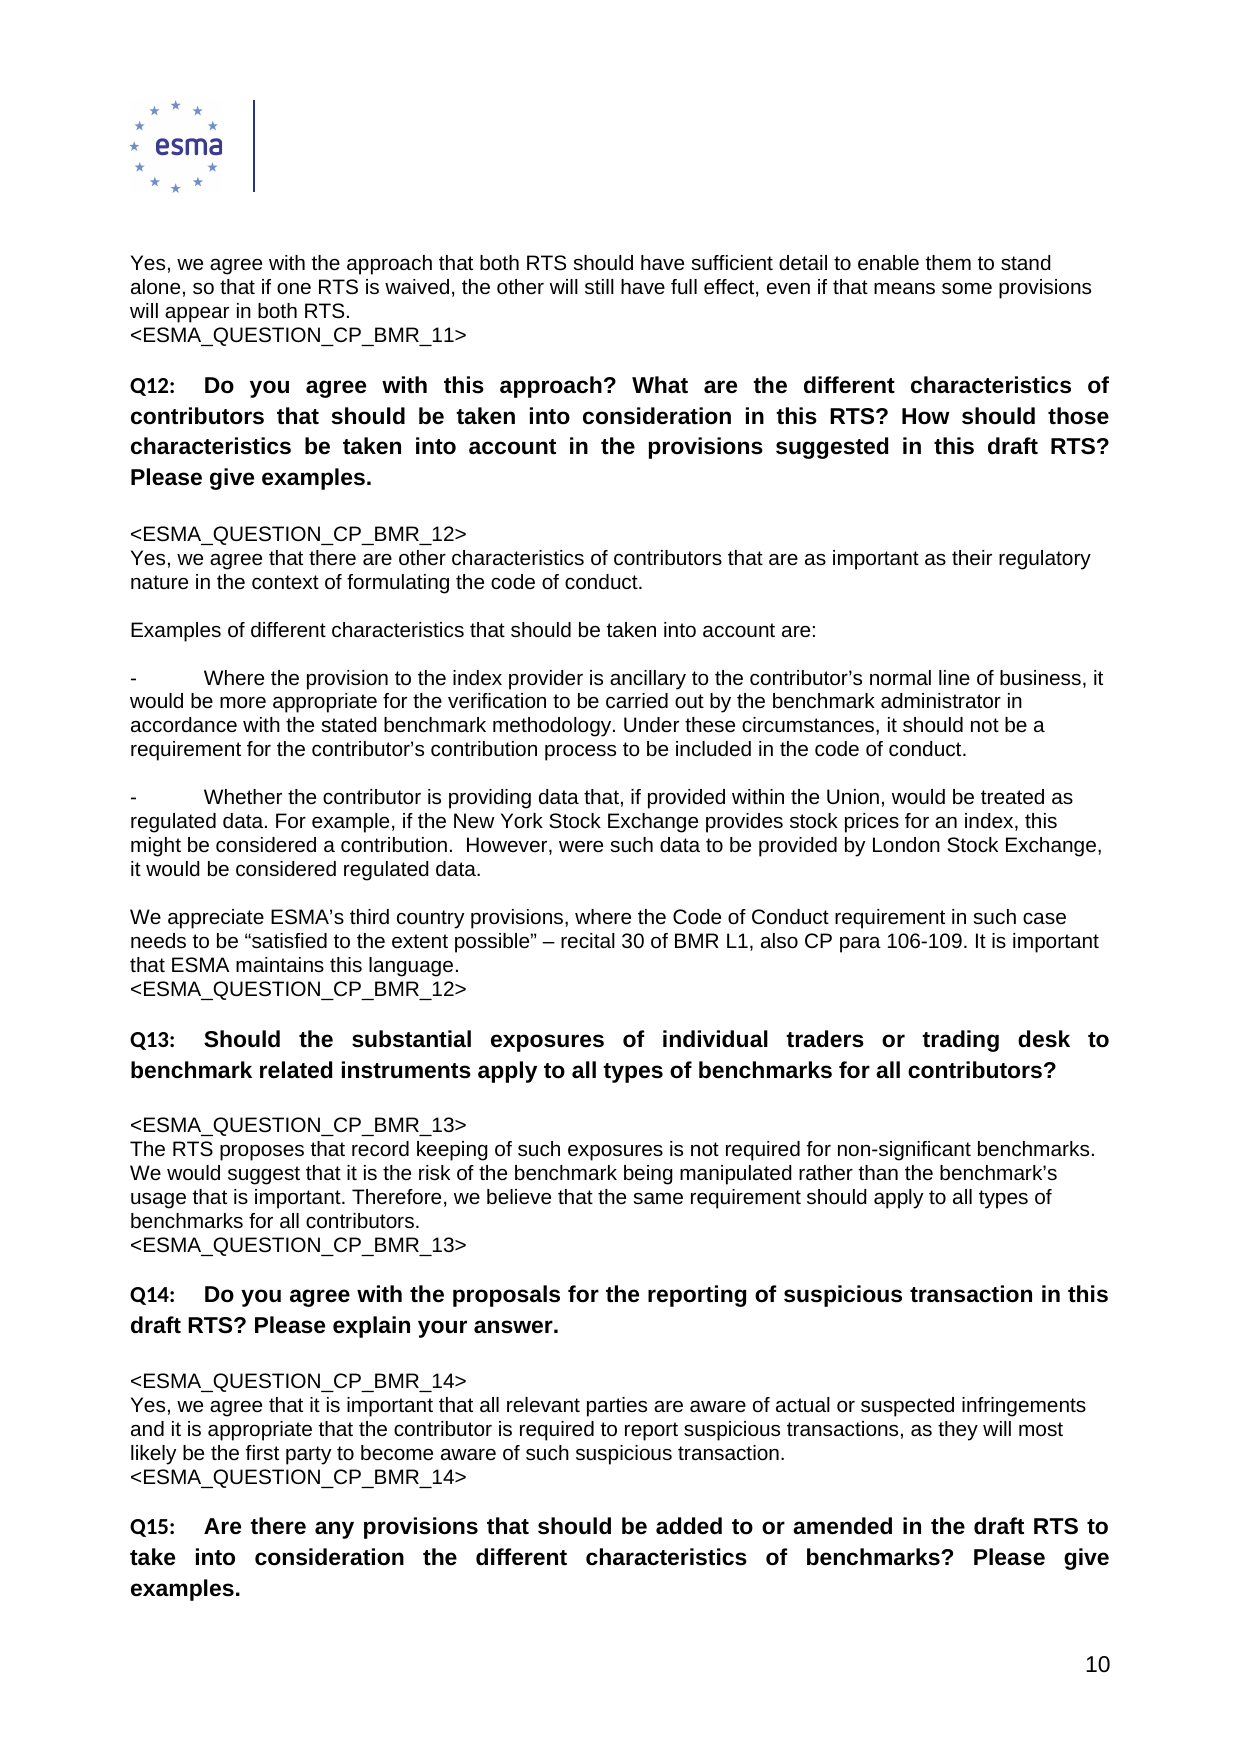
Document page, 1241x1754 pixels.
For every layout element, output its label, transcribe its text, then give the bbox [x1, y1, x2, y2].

picture [129, 100, 223, 193]
text <ESMA_QUESTION_CP_BMR_13> [130, 1113, 1110, 1137]
text Yes, we agree with the approach that both RTS should have sufficient detail to enable them to stand alone, so that if one RTS is waived, the other will still have full effect, even if that means some provisions will appear in both RTS. [130, 251, 1110, 323]
text Yes, we agree that it is important that all relevant parties are aware of actual or suspected infringements and it is appropriate that the contributor is required to report suspicious transactions, as they will most likely be the first party to become aware of such suspicious transaction. [130, 1393, 1110, 1464]
text <ESMA_QUESTION_CP_BMR_12> [130, 977, 1110, 1001]
text Should the substantial exposures of individual traders or trading desk to benchmark related instruments apply to all types of benchmarks for all contributors? [130, 1025, 1110, 1083]
text <ESMA_QUESTION_CP_BMR_12> [130, 522, 1110, 546]
text <ESMA_QUESTION_CP_BMR_13> [130, 1233, 1110, 1257]
text <ESMA_QUESTION_CP_BMR_11> [130, 323, 1110, 347]
text Yes, we agree that there are other characteristics of contributors that are as important as their regulatory nature in the context of formulating the code of conduct. [130, 546, 1110, 593]
text - Where the provision to the index provider is ancillary to the contributor’s normal line of business, it would be more appropriate for the verification to be carried out by the benchmark administrator in accordance with the stated benchmark methodology. Under these circumstances, it should not be a requirement for the contributor’s contribution process to be included in the code of conduct. [130, 665, 1110, 761]
text <ESMA_QUESTION_CP_BMR_14> [130, 1464, 1110, 1488]
text Examples of different characteristics that should be taken into account are: [130, 617, 1110, 641]
text - Whether the contributor is providing data that, if provided within the Union, would be treated as regulated data. For example, if the New York Stock Exchange provides stock prices for an index, this might be considered a contribution. However, were such data to be provided by London Stock Exchange, it would be considered regulated data. [130, 785, 1110, 881]
text <ESMA_QUESTION_CP_BMR_14> [130, 1369, 1110, 1393]
text Do you agree with the proposals for the reporting of suspicious transaction in this draft RTS? Please explain your answer. [130, 1281, 1110, 1339]
text Do you agree with this approach? What are the different characteristics of contributors that should be taken into consideration in this RTS? How should those characteristics be taken into account in the provisions suggested in this draft RTS? Please give examples. [130, 371, 1110, 491]
text We appreciate ESMA’s third country provisions, where the Code of Conduct requirement in such case needs to be “satisfied to the extent possible” – recital 30 of BMR L1, also CP para 106-109. It is important that ESMA maintains this language. [130, 905, 1110, 977]
text Are there any provisions that should be added to or amended in the draft RTS to take into consideration the different characteristics of benchmarks? Please give examples. [130, 1512, 1110, 1601]
text The RTS proposes that record keeping of such exposures is not required for non-significant benchmarks. We would suggest that it is the risk of the benchmark being manipulated rather than the benchmark’s usage that is important. Therefore, we believe that the same requirement should apply to all types of benchmarks for all contributors. [130, 1137, 1110, 1233]
